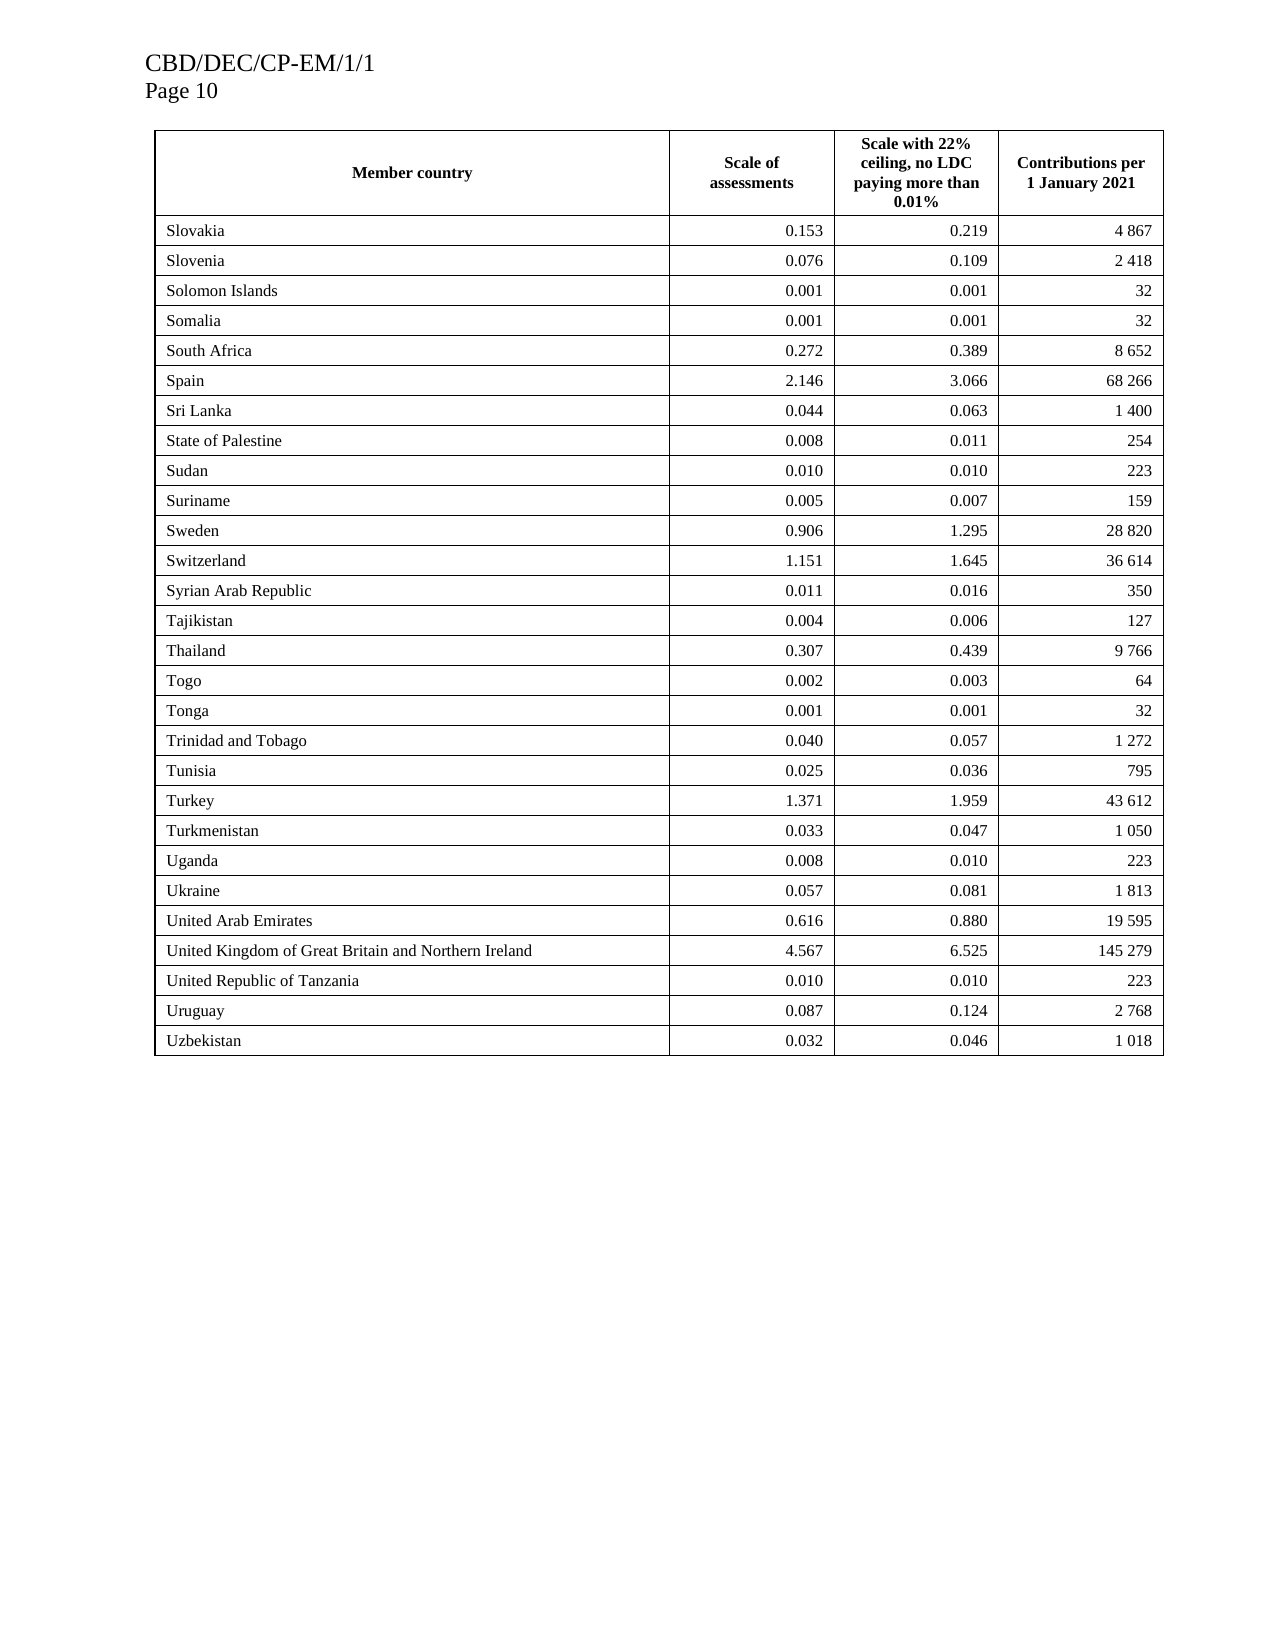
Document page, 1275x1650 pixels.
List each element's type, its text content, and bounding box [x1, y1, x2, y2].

table_cell 0.001 [835, 276, 998, 304]
table_cell Ukraine [156, 876, 669, 904]
table_cell 1.959 [835, 786, 998, 814]
table_cell Spain [156, 366, 669, 394]
table_cell 0.063 [835, 396, 998, 424]
table_cell 64 [999, 666, 1163, 694]
table_cell 0.046 [835, 1026, 998, 1054]
table_cell 0.124 [835, 996, 998, 1024]
table_cell 254 [999, 426, 1163, 454]
table_cell 1 400 [999, 396, 1163, 424]
table_cell Sri Lanka [156, 396, 669, 424]
table_cell Thailand [156, 636, 669, 664]
table_cell 145 279 [999, 936, 1163, 964]
table_cell 0.880 [835, 906, 998, 934]
table_cell 0.001 [670, 276, 834, 304]
table_cell 1 050 [999, 816, 1163, 844]
table_cell 0.003 [835, 666, 998, 694]
table_cell 0.439 [835, 636, 998, 664]
table_cell 0.001 [835, 696, 998, 724]
table_cell Somalia [156, 306, 669, 334]
table_cell 4 867 [999, 216, 1163, 244]
table_cell 223 [999, 456, 1163, 484]
table_cell 0.025 [670, 756, 834, 784]
table_cell 4.567 [670, 936, 834, 964]
table_cell Slovakia [156, 216, 669, 244]
table_cell United Republic of Tanzania [156, 966, 669, 994]
table_cell Tunisia [156, 756, 669, 784]
table_cell Switzerland [156, 546, 669, 574]
table_cell 0.616 [670, 906, 834, 934]
table_cell 0.076 [670, 246, 834, 274]
table_cell 0.010 [670, 966, 834, 994]
table_cell 0.010 [835, 846, 998, 874]
table_cell 43 612 [999, 786, 1163, 814]
table_cell 0.010 [835, 966, 998, 994]
table_cell Uruguay [156, 996, 669, 1024]
table_cell 0.001 [670, 306, 834, 334]
table_cell 0.011 [670, 576, 834, 604]
table_cell 0.389 [835, 336, 998, 364]
table_cell 159 [999, 486, 1163, 514]
table_cell 36 614 [999, 546, 1163, 574]
table_cell 1.295 [835, 516, 998, 544]
table_cell Syrian Arab Republic [156, 576, 669, 604]
table_cell 0.906 [670, 516, 834, 544]
table_cell Slovenia [156, 246, 669, 274]
table_cell 0.002 [670, 666, 834, 694]
table_cell Uganda [156, 846, 669, 874]
table_cell 1 272 [999, 726, 1163, 754]
table_cell 1 813 [999, 876, 1163, 904]
table_cell 0.004 [670, 606, 834, 634]
table_cell 795 [999, 756, 1163, 784]
table_cell 1.645 [835, 546, 998, 574]
table_cell 223 [999, 846, 1163, 874]
table_cell 1.371 [670, 786, 834, 814]
table_cell 32 [999, 306, 1163, 334]
table_cell 0.036 [835, 756, 998, 784]
table_cell Trinidad and Tobago [156, 726, 669, 754]
table_cell 127 [999, 606, 1163, 634]
table_cell 1 018 [999, 1026, 1163, 1054]
table_cell United Arab Emirates [156, 906, 669, 934]
table_cell 350 [999, 576, 1163, 604]
table_cell 0.001 [835, 306, 998, 334]
table_cell Turkey [156, 786, 669, 814]
table_cell 1.151 [670, 546, 834, 574]
table_cell Sudan [156, 456, 669, 484]
table_cell 0.040 [670, 726, 834, 754]
table_cell 0.001 [670, 696, 834, 724]
table_cell Togo [156, 666, 669, 694]
table_cell 2.146 [670, 366, 834, 394]
table_cell Turkmenistan [156, 816, 669, 844]
table_cell 0.033 [670, 816, 834, 844]
table_cell 68 266 [999, 366, 1163, 394]
table_cell Uzbekistan [156, 1026, 669, 1054]
table_cell 0.307 [670, 636, 834, 664]
table_cell 6.525 [835, 936, 998, 964]
table_cell 0.007 [835, 486, 998, 514]
table_cell South Africa [156, 336, 669, 364]
table_cell Sweden [156, 516, 669, 544]
table_cell 0.087 [670, 996, 834, 1024]
table_cell 32 [999, 276, 1163, 304]
table_cell 0.010 [835, 456, 998, 484]
table_cell Tonga [156, 696, 669, 724]
table_cell 0.047 [835, 816, 998, 844]
table_cell 3.066 [835, 366, 998, 394]
table_header Scale with 22% ceiling, no LDC paying more than 0.01% [835, 131, 998, 214]
table_cell 32 [999, 696, 1163, 724]
table_cell Suriname [156, 486, 669, 514]
table_cell 0.057 [835, 726, 998, 754]
table_cell 0.219 [835, 216, 998, 244]
table_cell 8 652 [999, 336, 1163, 364]
table_cell 0.011 [835, 426, 998, 454]
table_header Member country [156, 131, 669, 214]
table_cell 28 820 [999, 516, 1163, 544]
table_cell United Kingdom of Great Britain and Northern Ireland [156, 936, 669, 964]
table_cell Tajikistan [156, 606, 669, 634]
table_cell 0.010 [670, 456, 834, 484]
table_cell 0.016 [835, 576, 998, 604]
table_cell 0.044 [670, 396, 834, 424]
table_cell State of Palestine [156, 426, 669, 454]
table_cell 2 418 [999, 246, 1163, 274]
table_cell 0.008 [670, 846, 834, 874]
table_header Contributions per 1 January 2021 [999, 131, 1163, 214]
table_cell 2 768 [999, 996, 1163, 1024]
table_header Scale of assessments [670, 131, 834, 214]
table_cell 0.109 [835, 246, 998, 274]
table_cell 0.005 [670, 486, 834, 514]
table_cell 0.006 [835, 606, 998, 634]
table_cell 0.272 [670, 336, 834, 364]
table_cell 0.032 [670, 1026, 834, 1054]
table_cell 0.081 [835, 876, 998, 904]
table_cell 0.057 [670, 876, 834, 904]
table_cell 9 766 [999, 636, 1163, 664]
table_cell Solomon Islands [156, 276, 669, 304]
table_cell 0.153 [670, 216, 834, 244]
table_cell 19 595 [999, 906, 1163, 934]
table_cell 0.008 [670, 426, 834, 454]
table_cell 223 [999, 966, 1163, 994]
